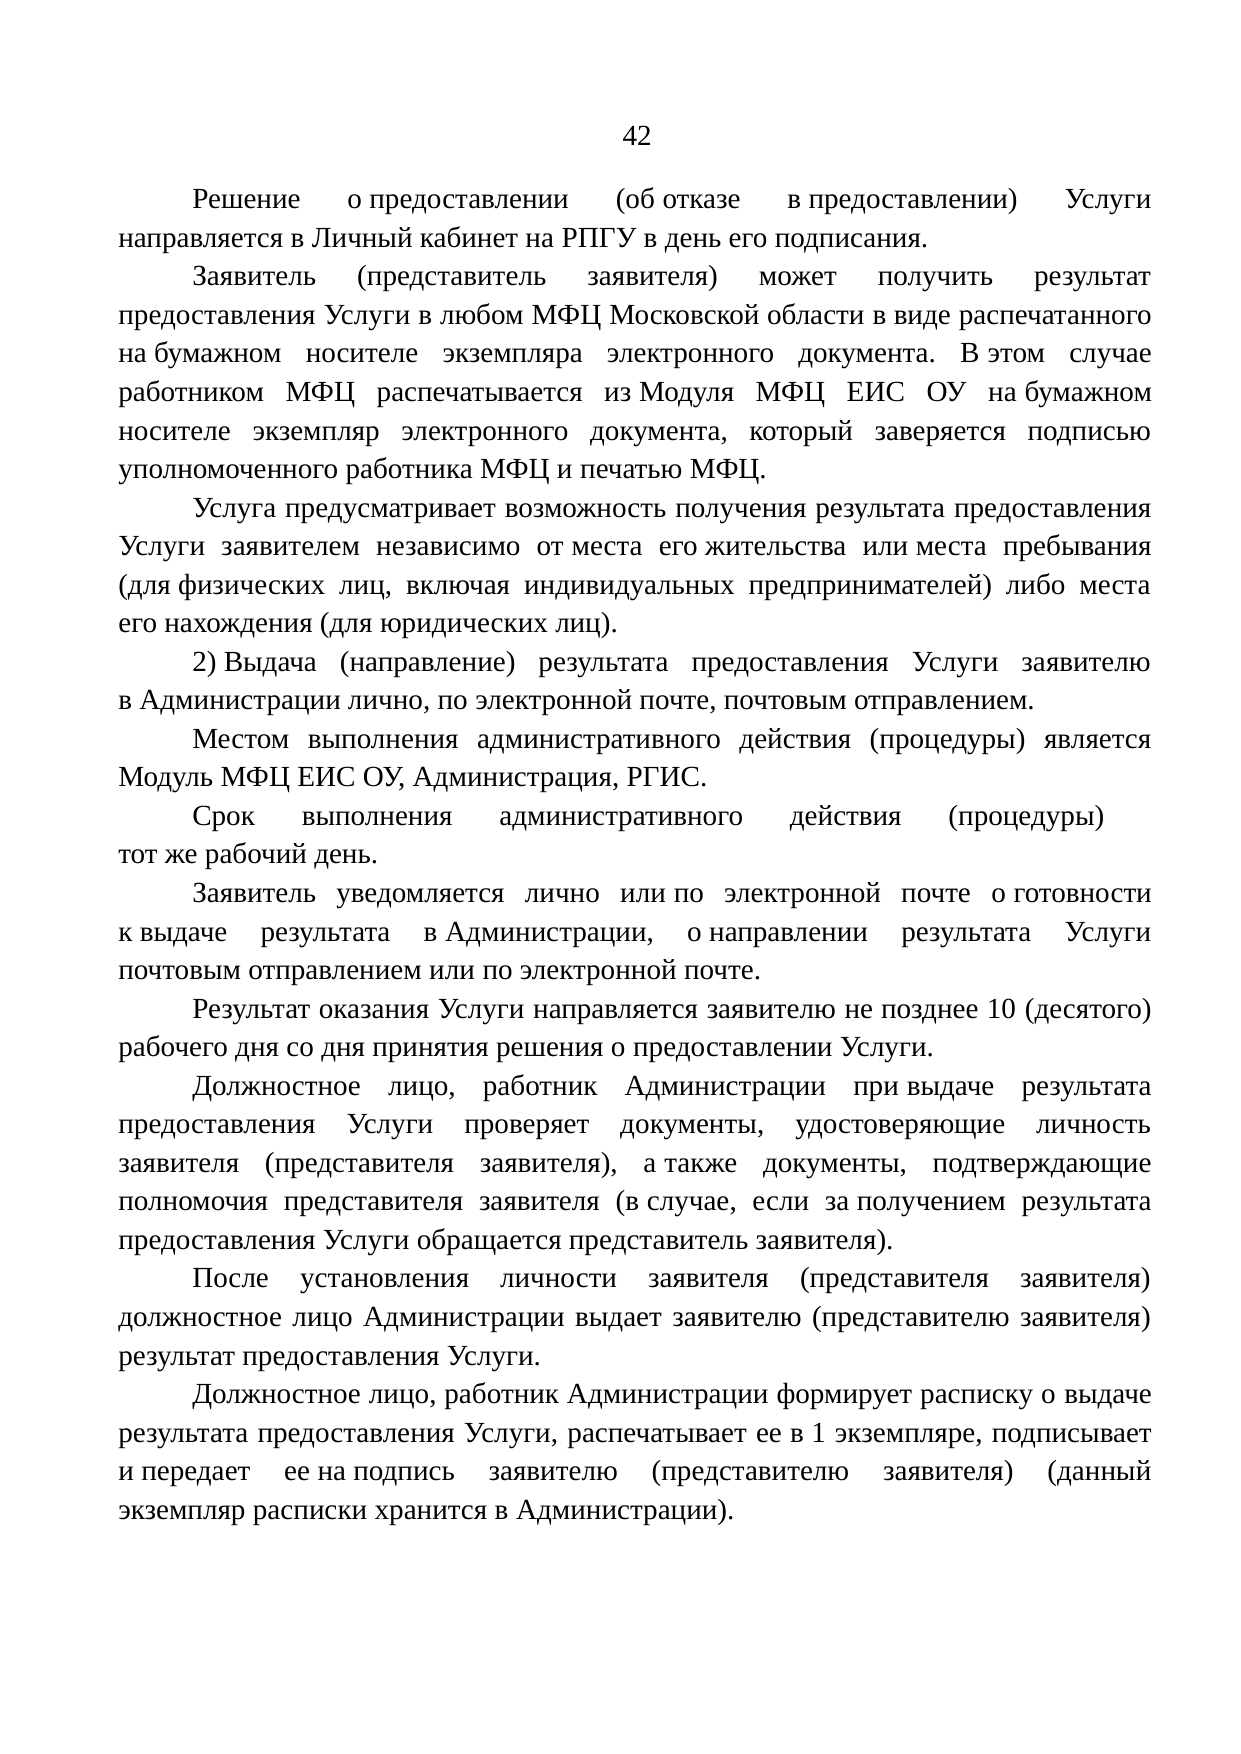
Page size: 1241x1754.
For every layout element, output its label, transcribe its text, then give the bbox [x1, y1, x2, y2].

text Заявитель уведомляется лично или по электронной почте о готовности к выдаче результата в Администрации, о направлении результата Услуги почтовым отправлением или по электронной почте. [118, 875, 1152, 986]
text Заявитель (представитель заявителя) может получить результат предоставления Услуги в любом МФЦ Московской области в виде распечатанного на бумажном носителе экземпляра электронного документа. В этом случае работником МФЦ распечатывается из Модуля МФЦ ЕИС ОУ на бумажном носителе экземпляр электронного документа, который заверяется подписью уполномоченного работника МФЦ и печатью МФЦ. [118, 258, 1152, 485]
text Должностное лицо, работник Администрации формирует расписку о выдаче результата предоставления Услуги, распечатывает ее в 1 экземпляре, подписывает и передает ее на подпись заявителю (представителю заявителя) (данный экземпляр расписки хранится в Администрации). [118, 1376, 1152, 1525]
text Местом выполнения административного действия (процедуры) является Модуль МФЦ ЕИС ОУ, Администрация, РГИС. [118, 721, 1152, 793]
text Услуга предусматривает возможность получения результата предоставления Услуги заявителем независимо от места его жительства или места пребывания (для физических лиц, включая индивидуальных предпринимателей) либо места его нахождения (для юридических лиц). [118, 490, 1152, 639]
text После установления личности заявителя (представителя заявителя) должностное лицо Администрации выдает заявителю (представителю заявителя) результат предоставления Услуги. [118, 1261, 1152, 1371]
text Срок выполнения административного действия (процедуры) тот же рабочий день. [118, 798, 1152, 870]
text Должностное лицо, работник Администрации при выдаче результата предоставления Услуги проверяет документы, удостоверяющие личность заявителя (представителя заявителя), а также документы, подтверждающие полномочия представителя заявителя (в случае, если за получением результата предоставления Услуги обращается представитель заявителя). [118, 1068, 1152, 1256]
text Решение о предоставлении (об отказе в предоставлении) Услуги направляется в Личный кабинет на РПГУ в день его подписания. [118, 181, 1152, 253]
text Результат оказания Услуги направляется заявителю не позднее 10 (десятого) рабочего дня со дня принятия решения о предоставлении Услуги. [118, 991, 1152, 1063]
text 2) Выдача (направление) результата предоставления Услуги заявителю в Администрации лично, по электронной почте, почтовым отправлением. [118, 644, 1152, 716]
